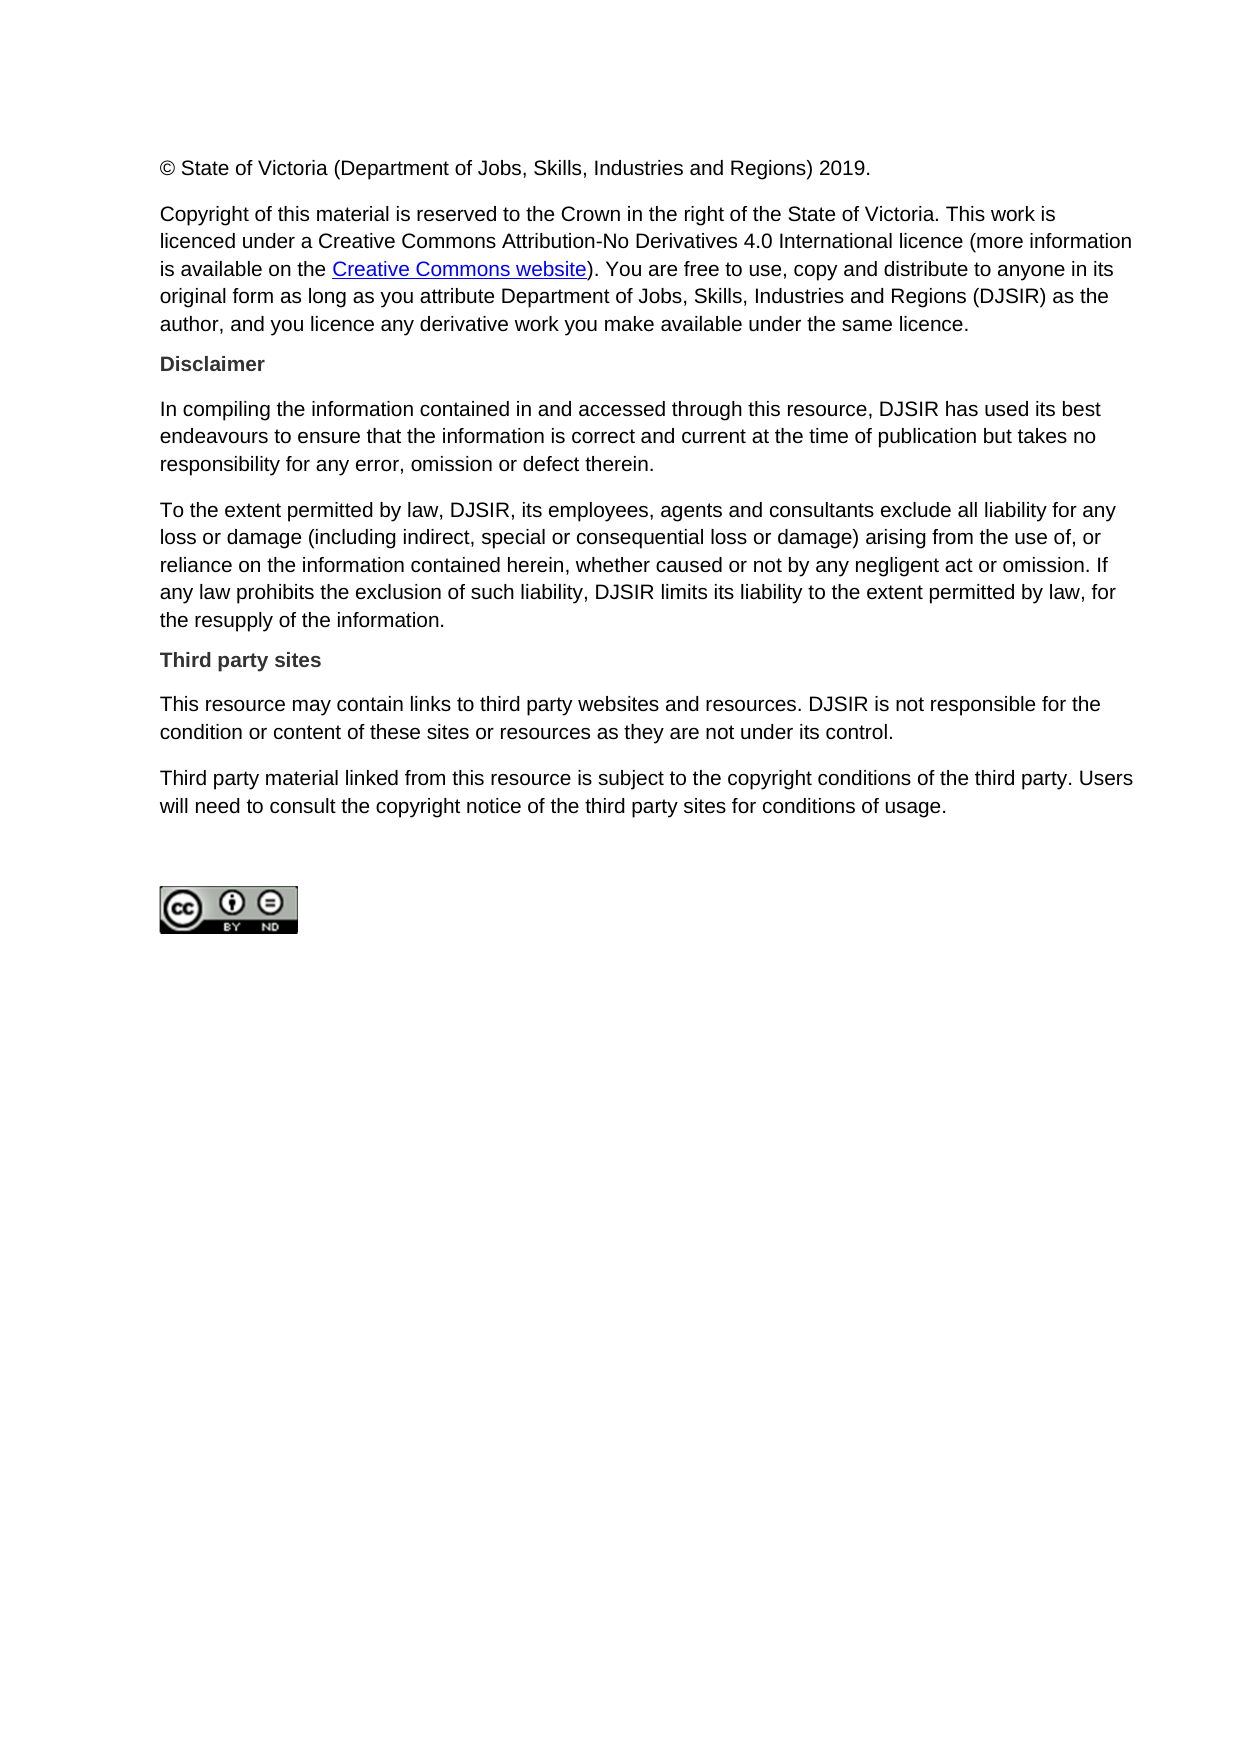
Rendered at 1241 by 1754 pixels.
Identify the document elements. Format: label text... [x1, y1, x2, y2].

text Copyright of this material is reserved to the Crown in the right of the State of Victoria. This work is licenced under a Creative Commons Attribution-No Derivatives 4.0 International licence (more information is available on the Creative Commons website). You are free to use, copy and distribute to anyone in its original form as long as you attribute Department of Jobs, Skills, Industries and Regions (DJSIR) as the author, and you licence any derivative work you make available under the same licence. [159, 202, 1137, 336]
text Third party sites [159, 648, 1137, 672]
picture [159, 886, 298, 934]
text © State of Victoria (Department of Jobs, Skills, Industries and Regions) 2019. [159, 156, 1137, 179]
text This resource may contain links to third party websites and resources. DJSIR is not responsible for the condition or content of these sites or resources as they are not under its control. [159, 692, 1137, 744]
text Disclaimer [159, 352, 1137, 376]
text In compiling the information contained in and accessed through this resource, DJSIR has used its best endeavours to ensure that the information is correct and current at the time of publication but takes no responsibility for any error, omission or defect therein. [159, 396, 1137, 475]
text Third party material linked from this resource is subject to the copyright conditions of the third party. Users will need to consult the copyright notice of the third party sites for conditions of usage. [159, 766, 1137, 817]
text To the extent permitted by law, DJSIR, its employees, agents and consultants exclude all liability for any loss or damage (including indirect, special or consequential loss or damage) arising from the use of, or reliance on the information contained herein, whether caused or not by any negligent act or omission. If any law prohibits the exclusion of such liability, DJSIR limits its liability to the extent permitted by law, for the resupply of the information. [159, 498, 1137, 632]
